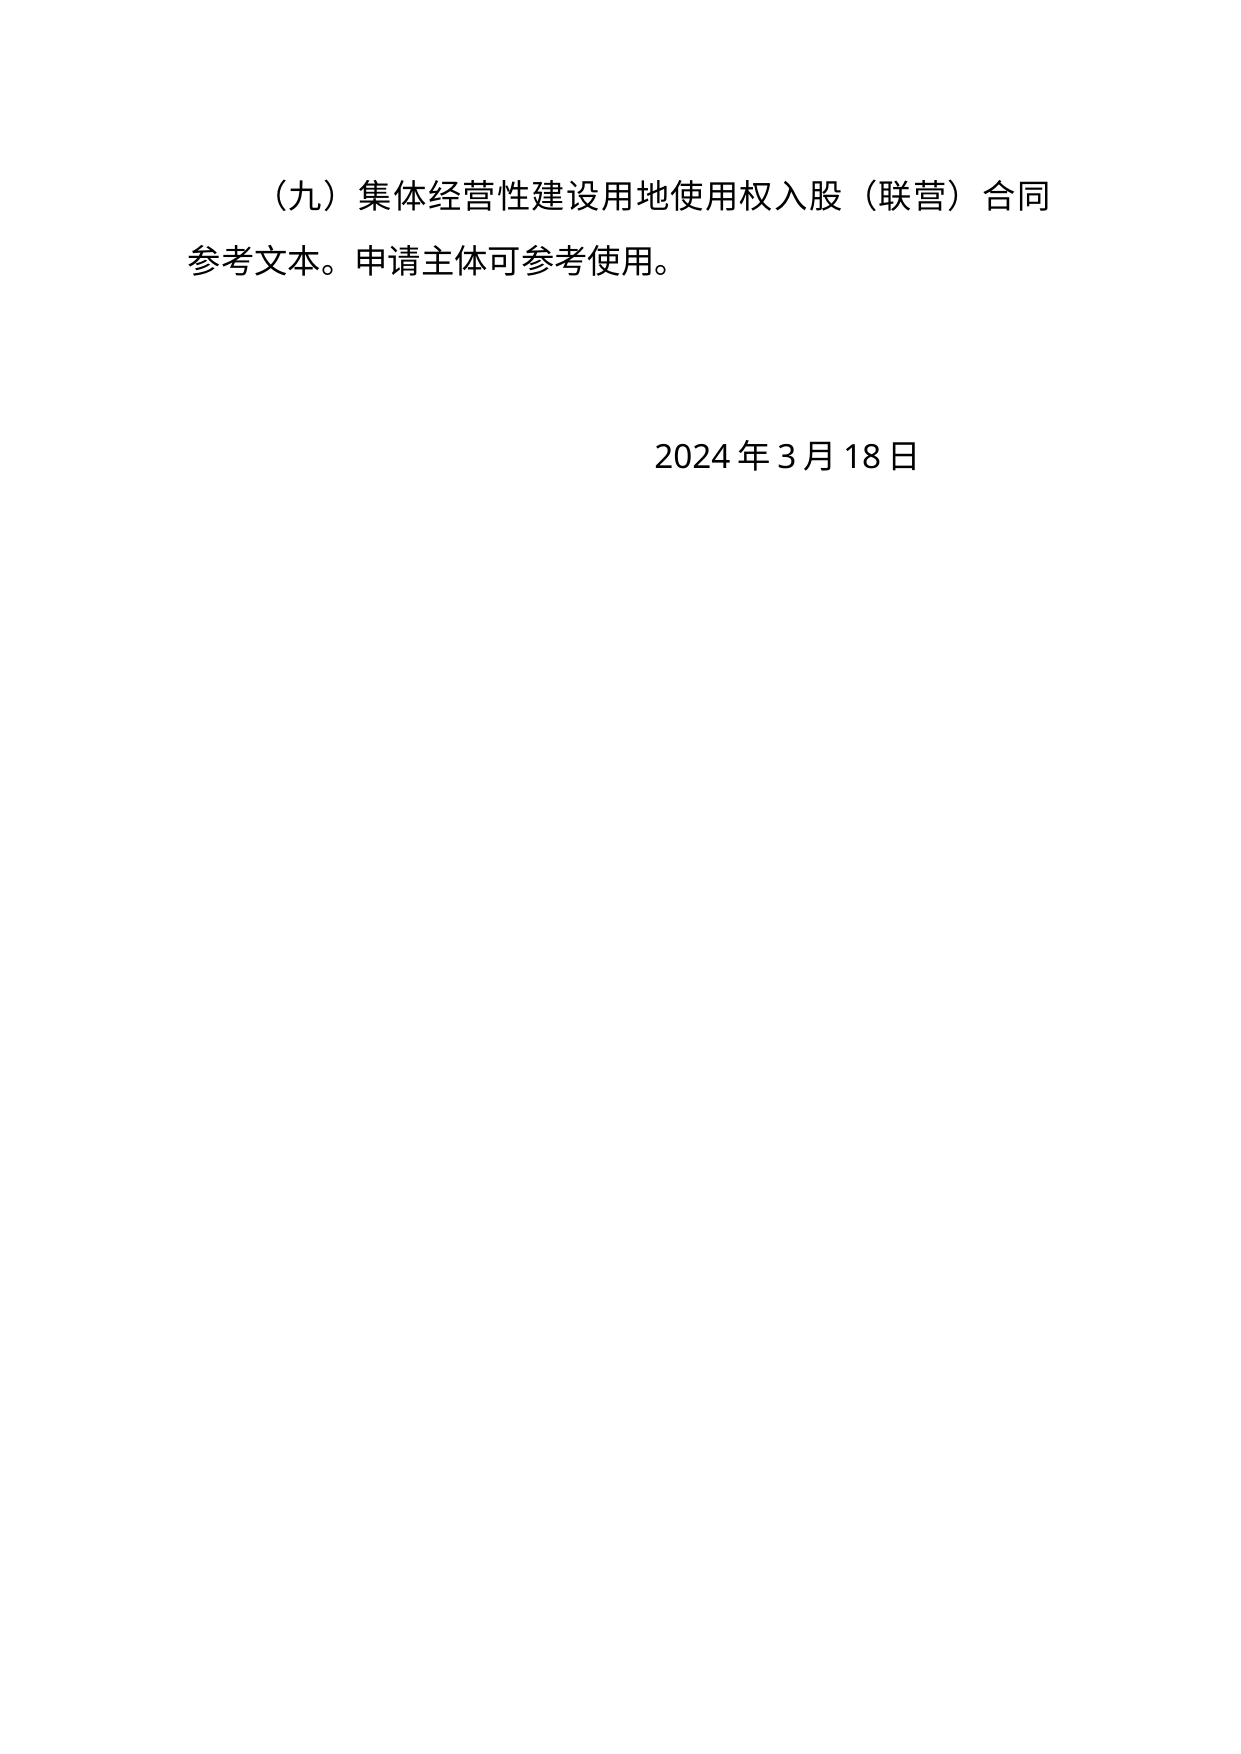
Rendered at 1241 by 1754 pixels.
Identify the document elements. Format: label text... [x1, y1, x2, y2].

text 2024年3月18日 [187, 422, 1053, 487]
text （九）集体经营性建设用地使用权入股（联营）合同参考文本。申请主体可参考使用。 [187, 162, 1053, 292]
